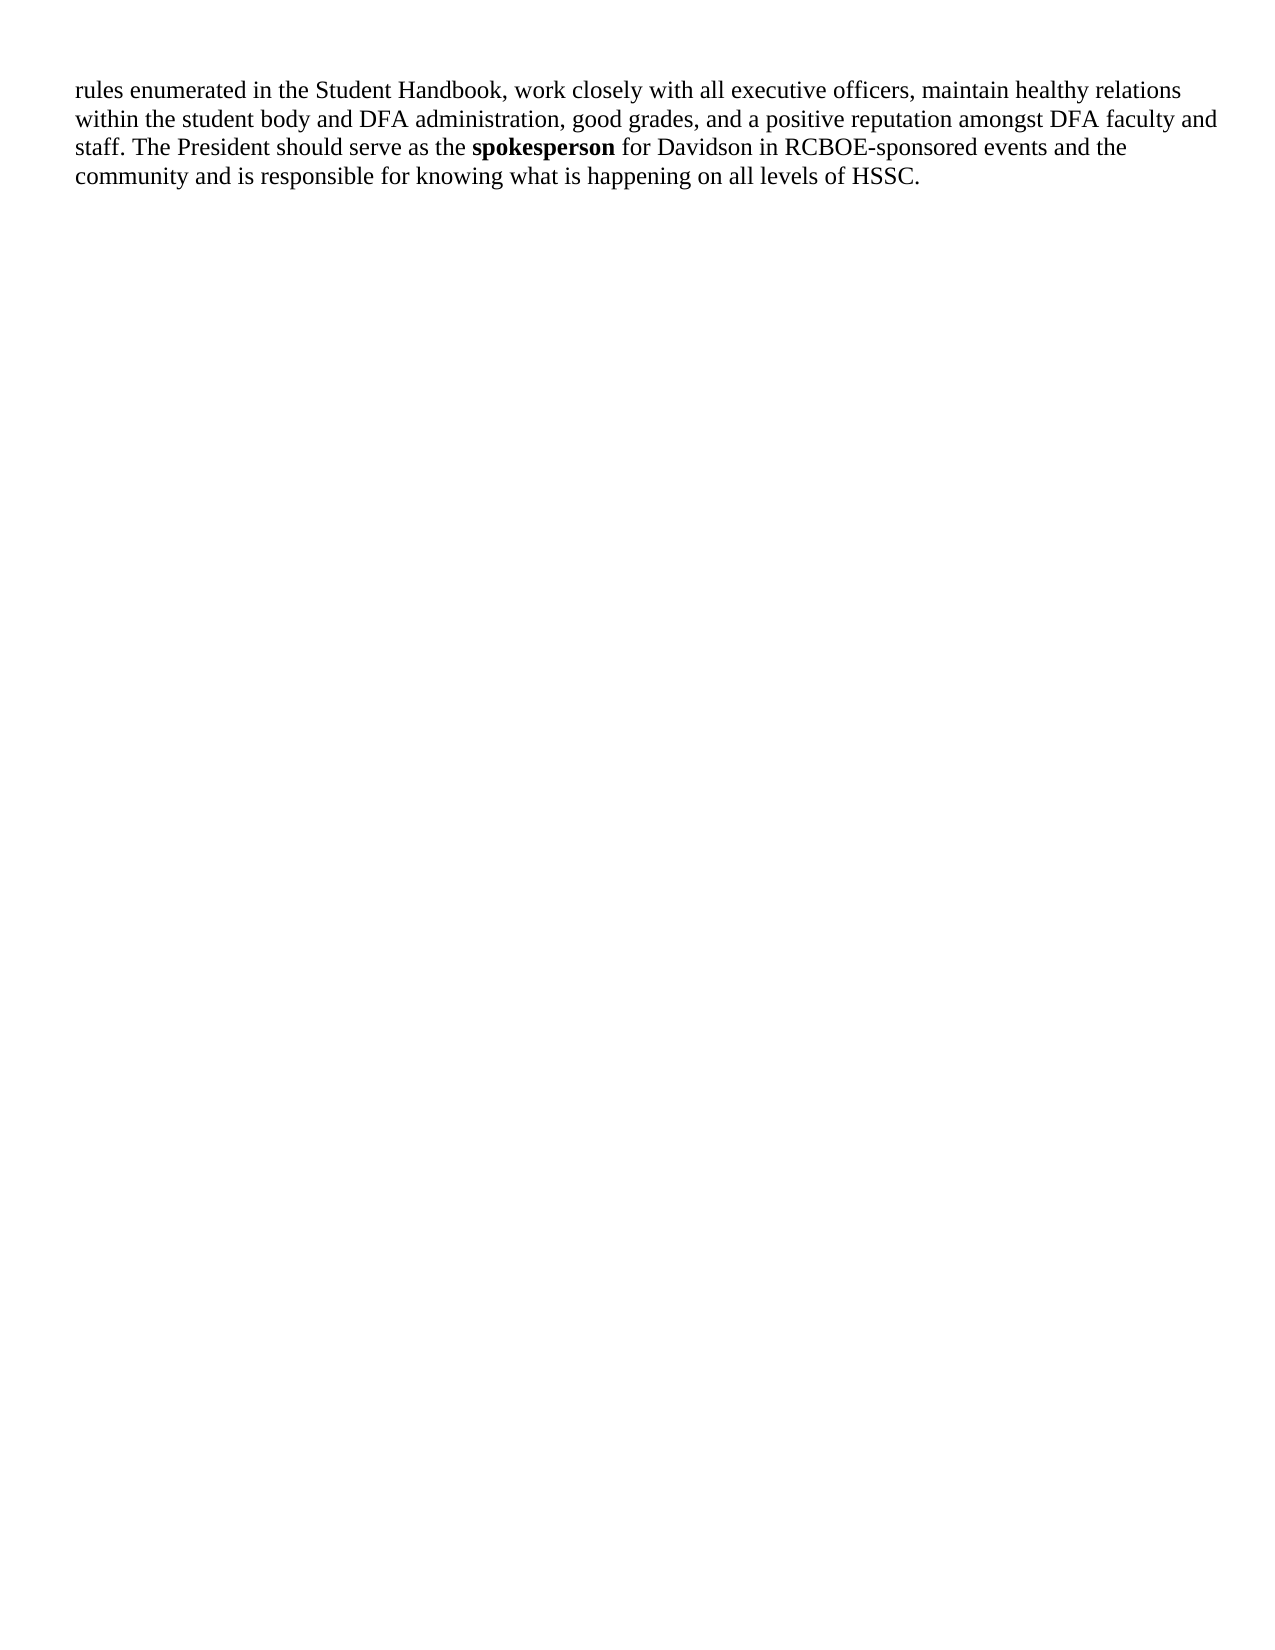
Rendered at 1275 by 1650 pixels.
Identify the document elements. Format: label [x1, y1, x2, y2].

text [75, 75, 1245, 190]
